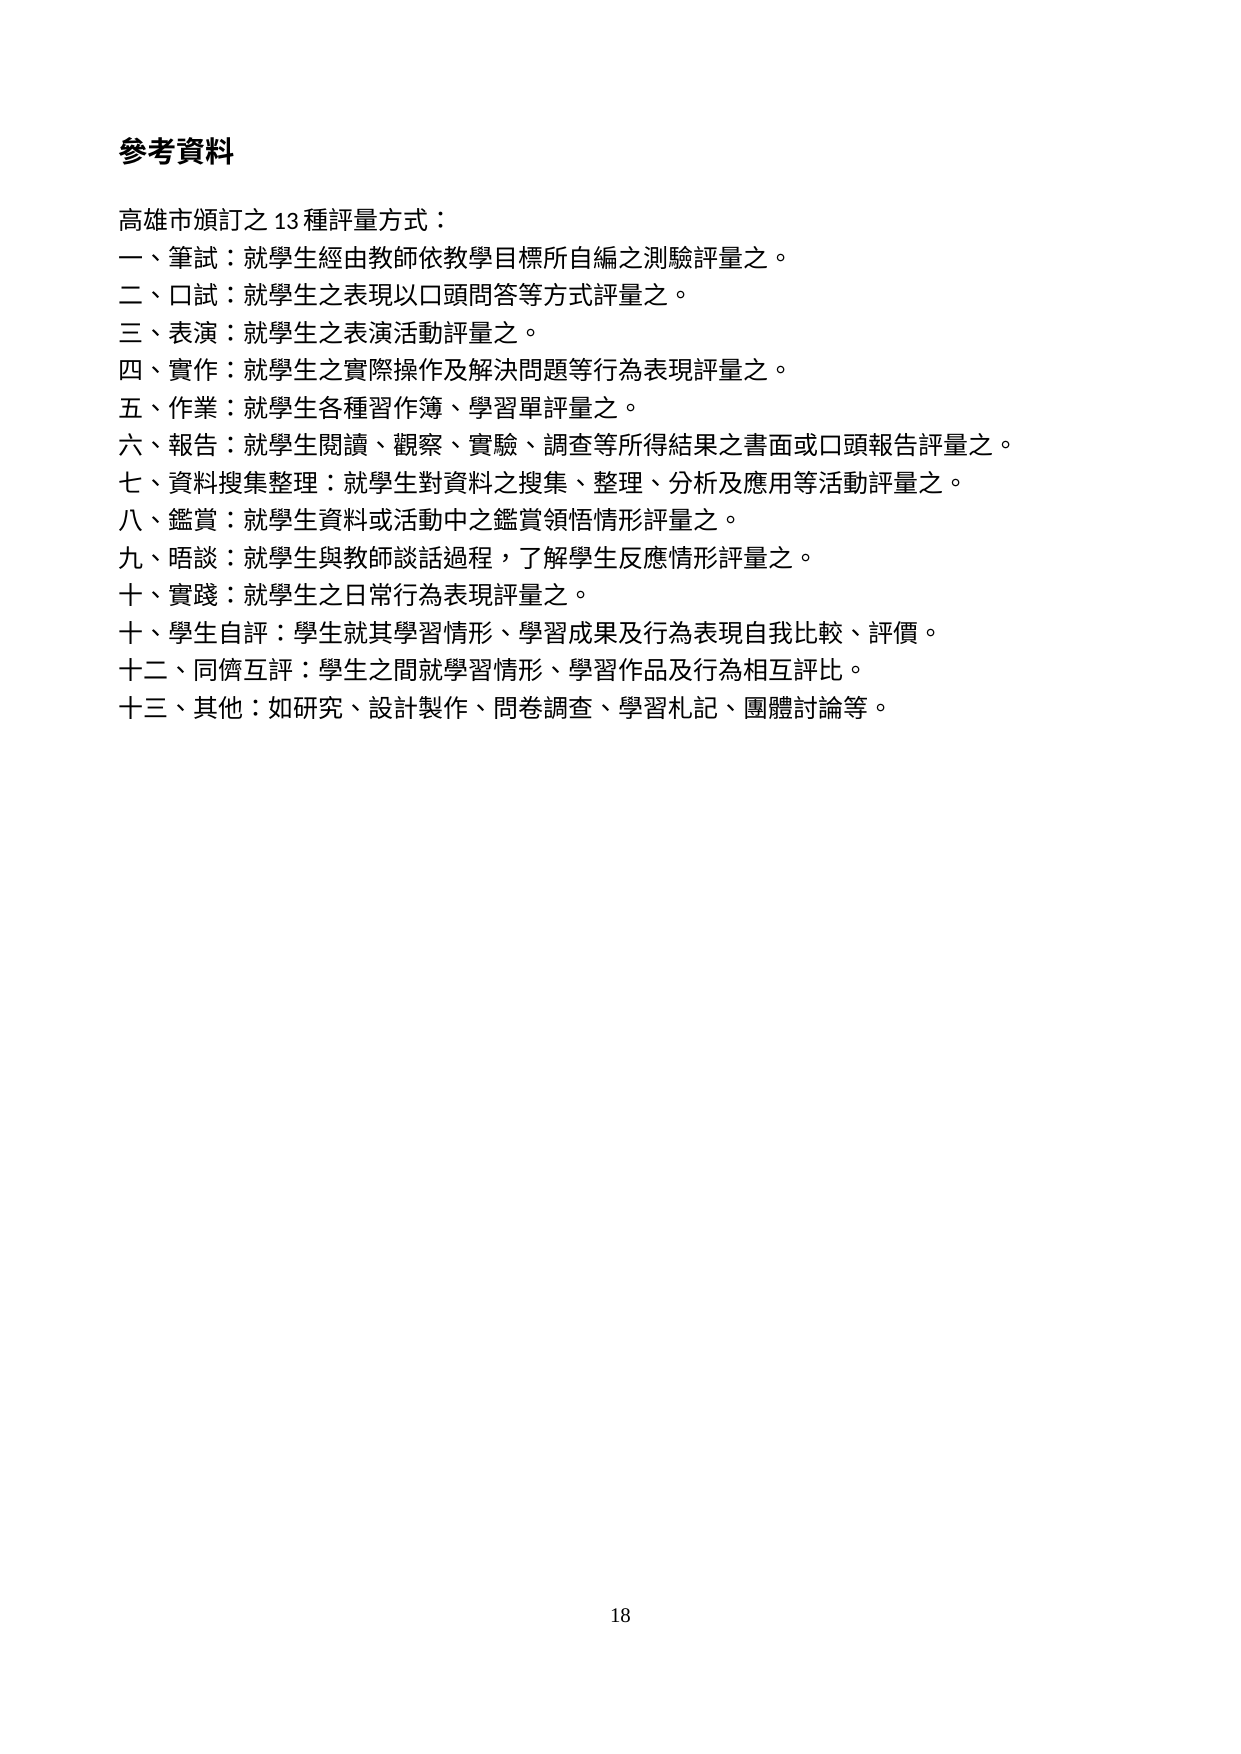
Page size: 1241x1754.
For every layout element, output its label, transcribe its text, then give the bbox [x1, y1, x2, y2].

text 高雄市頒訂之13種評量方式： 一、筆試：就學生經由教師依教學目標所自編之測驗評量之。 二、口試：就學生之表現以口頭問答等方式評量之。 三、表演：就學生之表演活動評量之。 四、實作：就學生之實際操作及解決問題等行為表現評量之。 五、作業：就學生各種習作簿、學習單評量之。 六、報告：就學生閱讀、觀察、實驗、調查等所得結果之書面或口頭報告評量之。 七、資料搜集整理：就學生對資料之搜集、整理、分析及應用等活動評量之。 八、鑑賞：就學生資料或活動中之鑑賞領悟情形評量之。 九、晤談：就學生與教師談話過程，了解學生反應情形評量之。 十、實踐：就學生之日常行為表現評量之。 十、學生自評：學生就其學習情形、學習成果及行為表現自我比較、評價。 十二、同儕互評：學生之間就學習情形、學習作品及行為相互評比。 十三、其他：如研究、設計製作、問卷調查、學習札記、團體討論等。 [118, 200, 1122, 762]
text 參考資料 [118, 129, 1122, 171]
